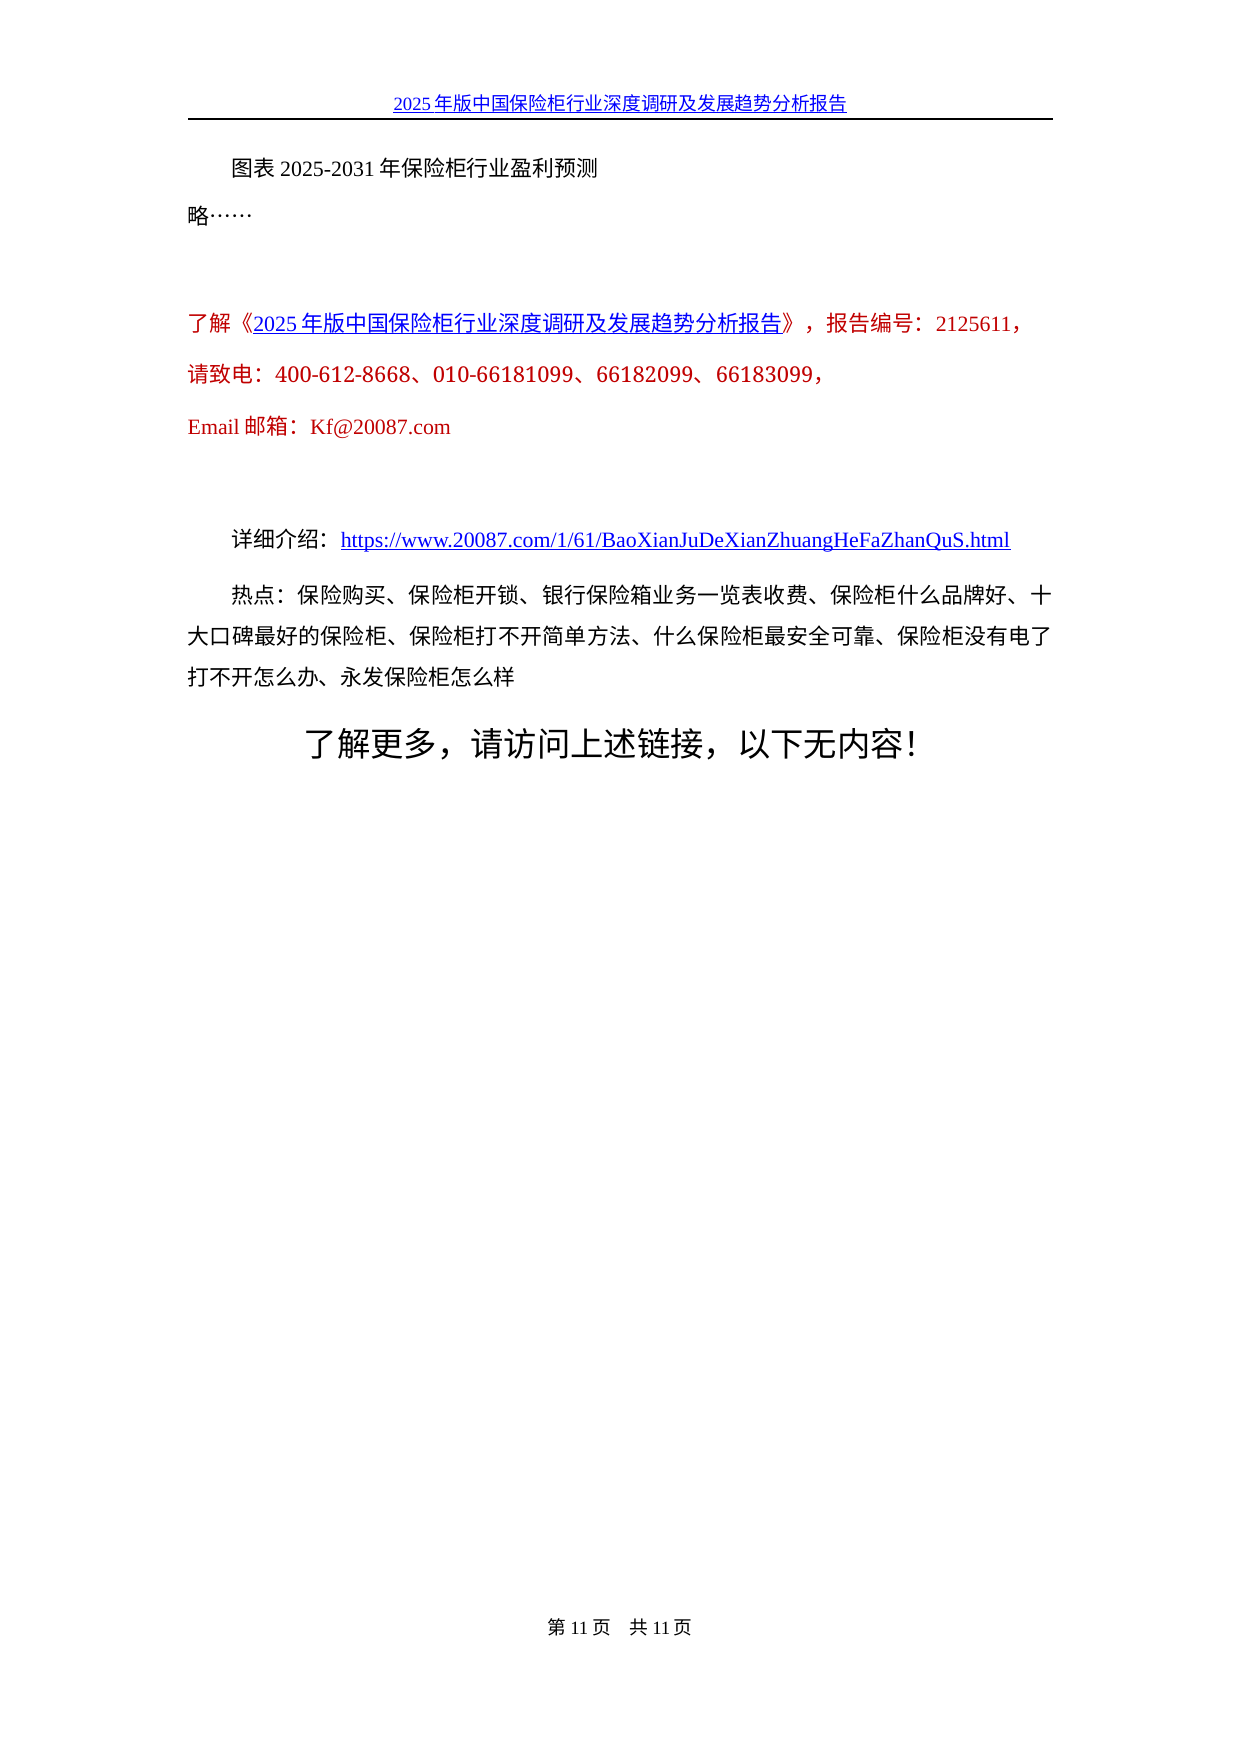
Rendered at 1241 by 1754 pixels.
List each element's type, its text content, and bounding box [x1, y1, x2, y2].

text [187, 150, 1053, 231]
text 详细介绍：https://www.20087.com/1/61/BaoXianJuDeXianZhuangHeFaZhanQuS.html [187, 521, 1053, 554]
text 请致电：400-612-8668、010-66181099、66182099、66183099， [187, 357, 1053, 389]
text 了解《2025年版中国保险柜行业深度调研及发展趋势分析报告》，报告编号：2125611， [187, 305, 1053, 338]
title 了解更多，请访问上述链接，以下无内容！ [187, 709, 1053, 774]
text Email邮箱：Kf@20087.com [187, 408, 1053, 441]
text 热点：保险购买、保险柜开锁、银行保险箱业务一览表收费、保险柜什么品牌好、十大口碑最好的保险柜、保险柜打不开简单方法、什么保险柜最安全可靠、保险柜没有电了打不开怎么办、永发保险柜怎么样 [187, 578, 1053, 692]
